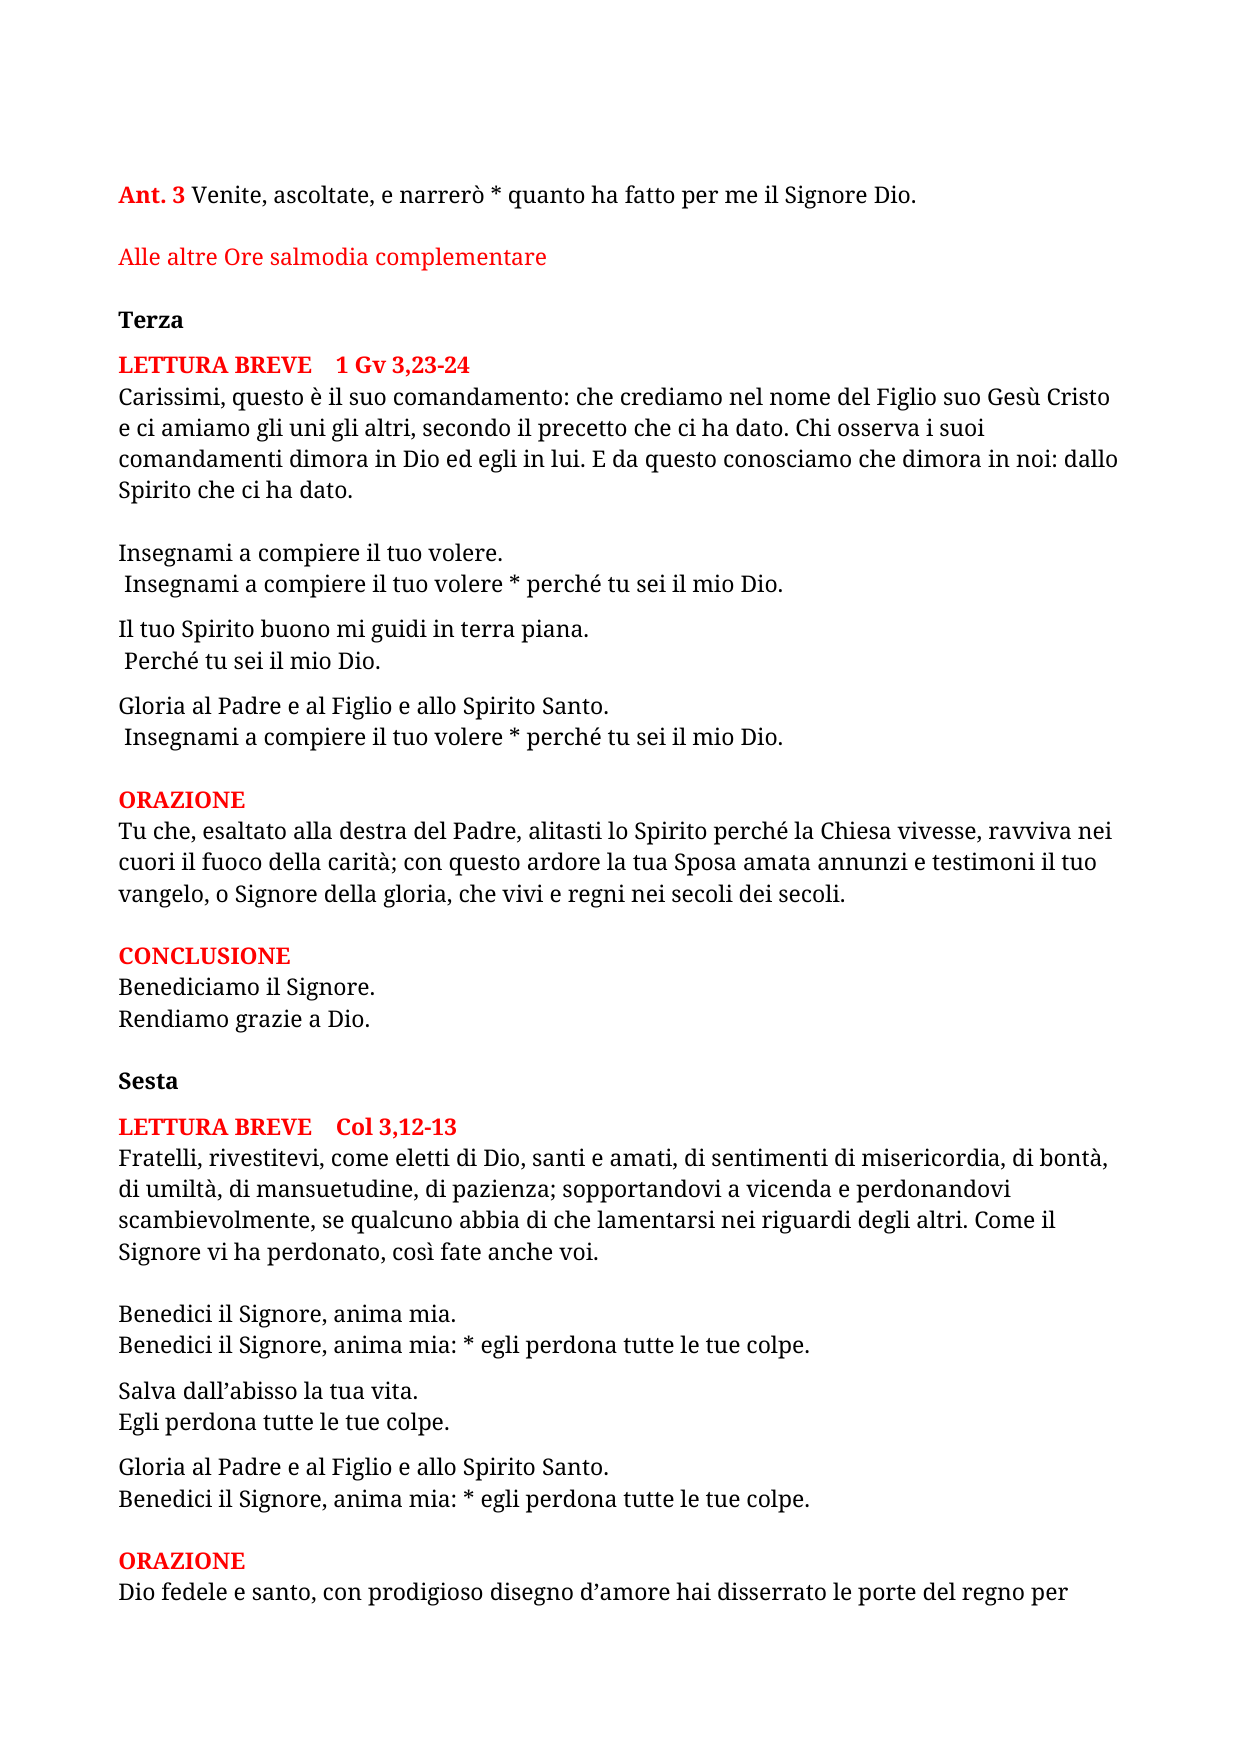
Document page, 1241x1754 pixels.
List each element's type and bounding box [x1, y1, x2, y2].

text [118, 148, 1122, 1608]
